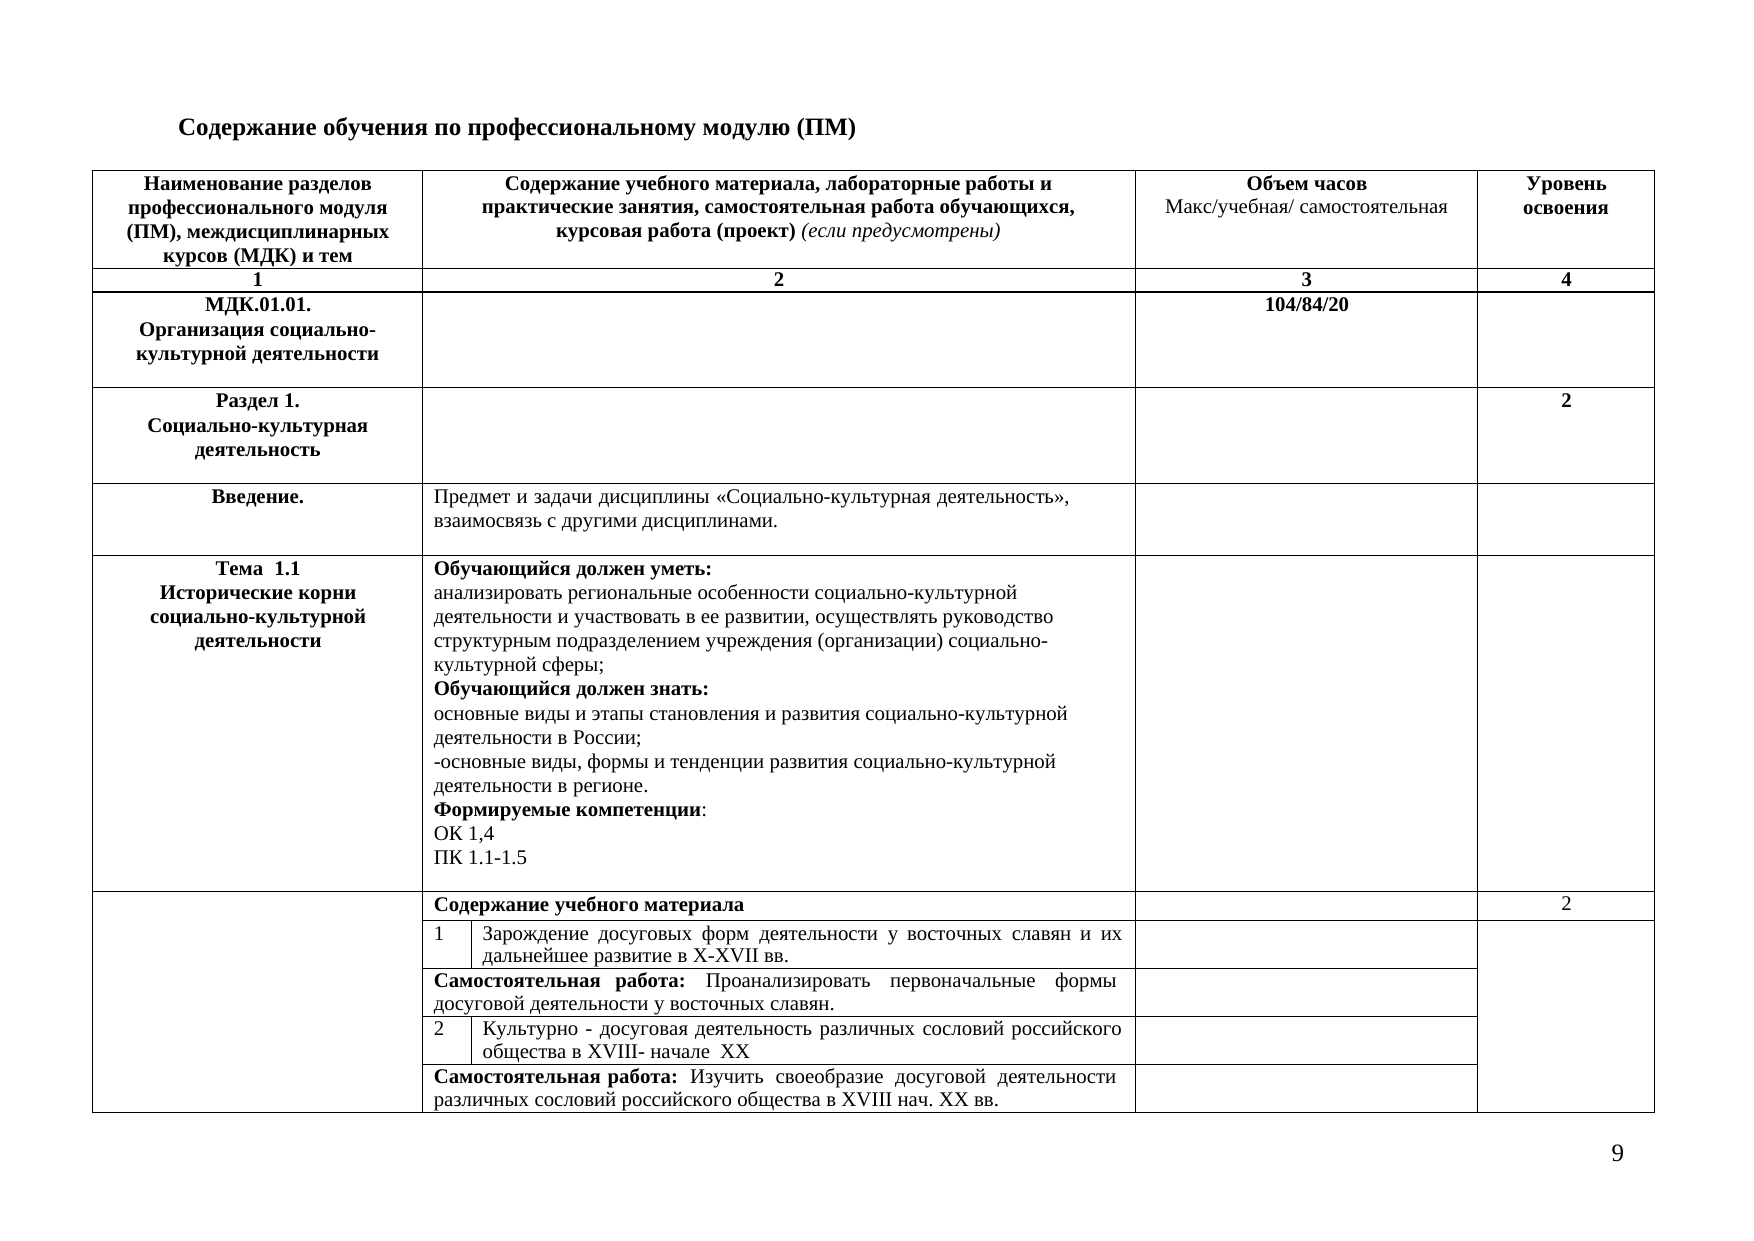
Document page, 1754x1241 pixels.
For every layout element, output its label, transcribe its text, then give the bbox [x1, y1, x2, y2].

table_cell Зарождение досуговых форм деятельности у восточных славян и их дальнейшее развитие в X-XVII вв. [472, 921, 1135, 968]
table_cell [1136, 892, 1477, 920]
table_cell Обучающийся должен уметь: анализировать региональные особенности социально-культурной деятельности и участвовать в ее развитии, осуществлять руководство структурным подразделением учреждения (организации) социально- культурной сферы; Обучающийся должен знать: основные виды и этапы становления и развития социально-культурной деятельности в России; -основные виды, формы и тенденции развития социально-культурной деятельности в регионе. Формируемые компетенции: ОК 1,4 ПК 1.1-1.5 [423, 556, 1135, 891]
table_cell [1136, 921, 1477, 968]
table_cell Самостоятельная работа: Изучить своеобразие досуговой деятельности различных сословий российского общества в XVIII нач. XX вв. [423, 1065, 1135, 1112]
table_cell [1478, 921, 1654, 1112]
table_cell 4 [1478, 269, 1654, 291]
table_cell 1 [423, 921, 471, 968]
table_cell [1136, 556, 1477, 891]
table_cell [423, 388, 1135, 483]
table_cell [93, 892, 422, 1112]
table_cell Тема 1.1 Исторические корни социально-культурной деятельности [93, 556, 422, 891]
table_cell 104/84/20 [1136, 293, 1477, 387]
table_cell [1136, 969, 1477, 1016]
table_cell [423, 293, 1135, 387]
table_cell [1478, 484, 1654, 555]
table_cell Введение. [93, 484, 422, 555]
table_header Объем часов Макс/учебная/ самостоятельная [1136, 171, 1477, 267]
table_cell Содержание учебного материала [423, 892, 1135, 920]
table_cell [1136, 1065, 1477, 1112]
table_cell 2 [423, 1017, 471, 1064]
table_cell Предмет и задачи дисциплины «Социально-культурная деятельность», взаимосвязь с другими дисциплинами. [423, 484, 1135, 555]
table_header Уровень освоения [1478, 171, 1654, 267]
table_cell 1 [93, 269, 422, 291]
table_cell 2 [1478, 892, 1654, 920]
table_cell [1478, 556, 1654, 891]
table_header Содержание учебного материала, лабораторные работы и практические занятия, самостоятельная работа обучающихся, курсовая работа (проект) (если предусмотрены) [423, 171, 1135, 267]
table_cell Культурно - досуговая деятельность различных сословий российского общества в XVIII- начале XX [472, 1017, 1135, 1064]
table_cell [1136, 1017, 1477, 1064]
subtitle Содержание обучения по профессиональному модулю (ПМ) [134, 112, 1714, 141]
table_cell Самостоятельная работа: Проанализировать первоначальные формы досуговой деятельности у восточных славян. [423, 969, 1135, 1016]
table_cell 2 [1478, 388, 1654, 483]
table_cell МДК.01.01. Организация социально- культурной деятельности [93, 293, 422, 387]
table_cell [1136, 484, 1477, 555]
table_cell [1136, 388, 1477, 483]
table_header Наименование разделов профессионального модуля (ПМ), междисциплинарных курсов (МДК) и тем [93, 171, 422, 267]
table_cell Раздел 1. Социально-культурная деятельность [93, 388, 422, 483]
table_cell [1478, 293, 1654, 387]
table_cell 3 [1136, 269, 1477, 291]
table_cell 2 [423, 269, 1135, 291]
